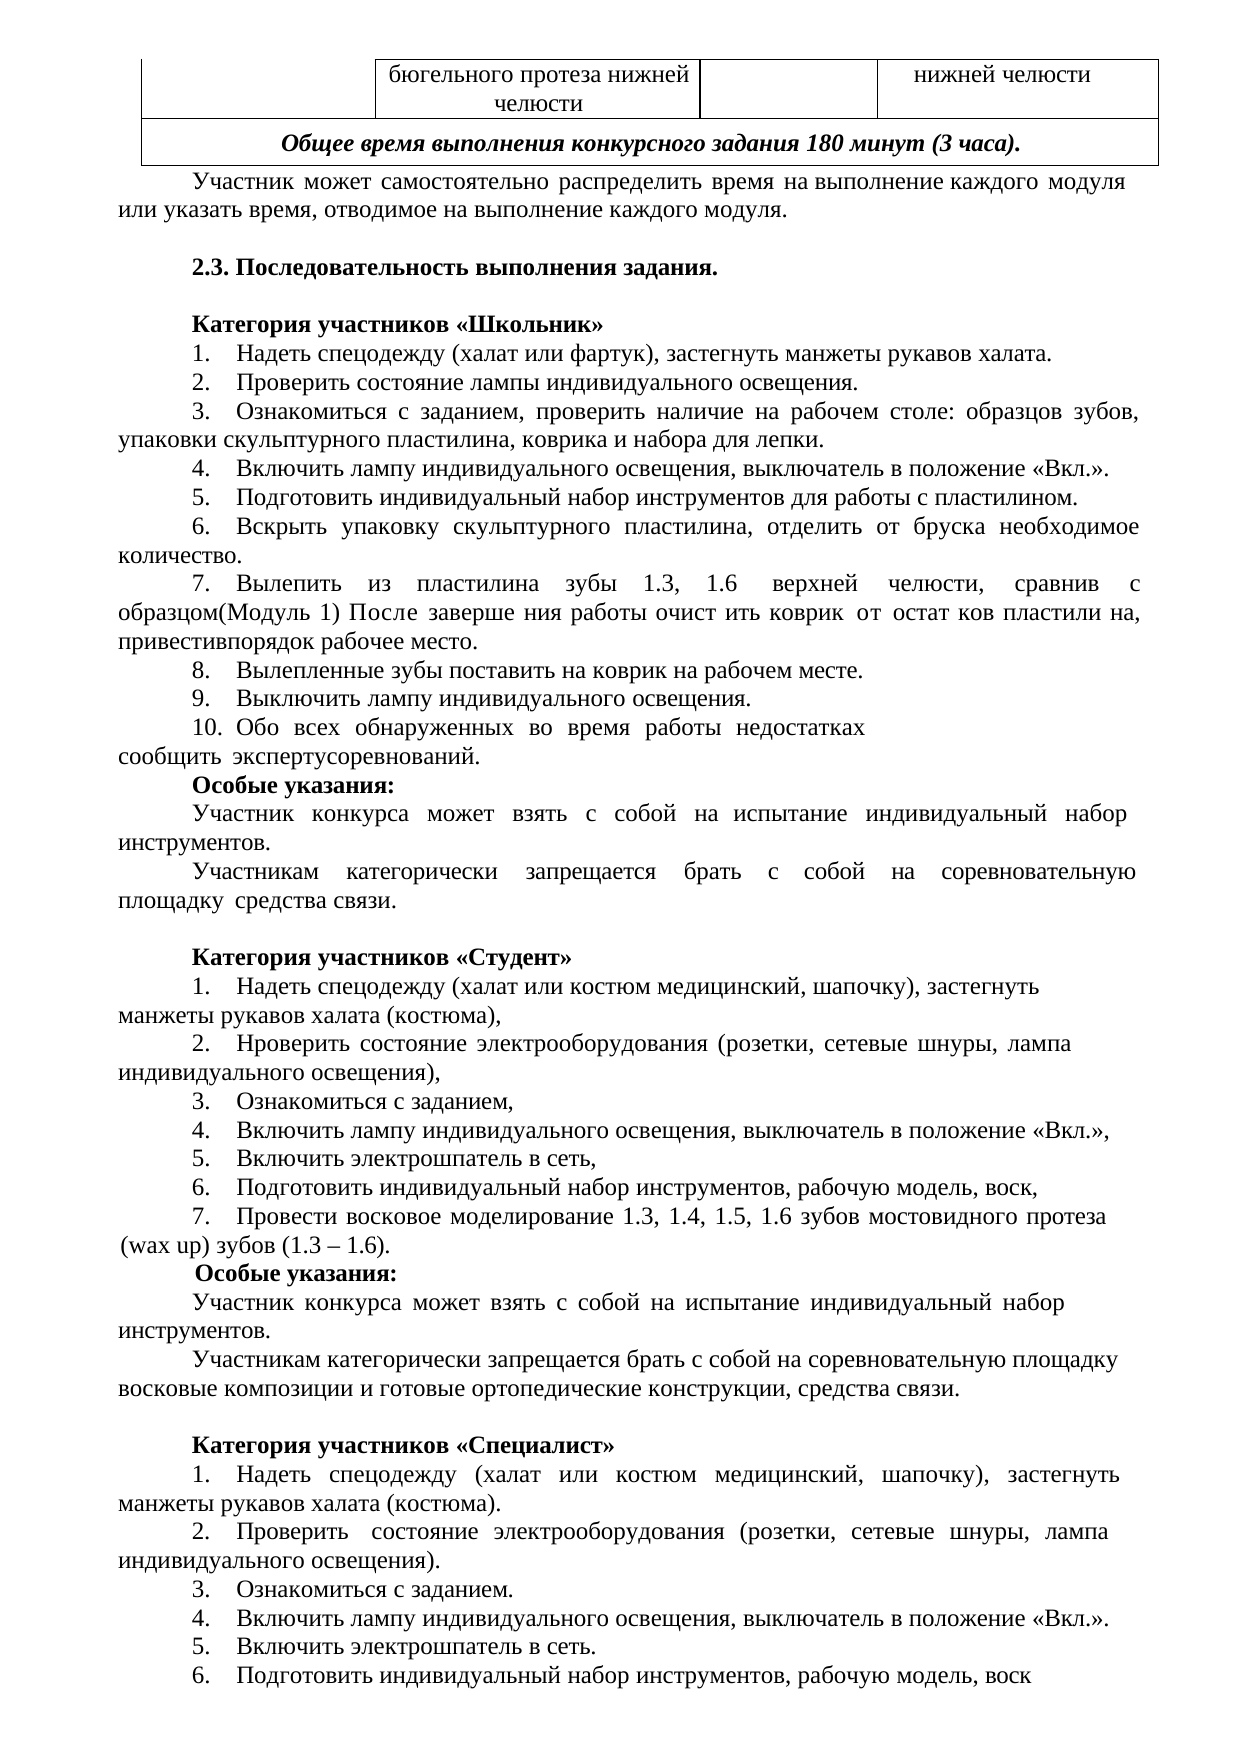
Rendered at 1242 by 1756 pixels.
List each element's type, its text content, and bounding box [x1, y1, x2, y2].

list Подготовить индивидуальный набор инструментов для работы с пластилином. [192, 482, 1197, 511]
list Включить электрошпатель в сеть, [192, 1143, 1197, 1172]
table_header бюгельного протеза нижней челюсти [376, 60, 699, 117]
text Участник может самостоятельно распределить время на выполнение каждого модуля или указать время, отводимое на выполнение каждого модуля. [118, 166, 1141, 223]
text Категория участников «Специалист» [192, 1430, 1197, 1459]
list Вскрыть упаковку скульптурного пластилина, отделить от бруска необходимое количество. [118, 511, 1140, 568]
list Обо всех обнаруженных во время работы недостатках сообщить экспертусоревнований. [118, 712, 893, 770]
list Ознакомиться с заданием. [192, 1574, 1197, 1603]
list Включить лампу индивидуального освещения, выключатель в положение «Вкл.», [192, 1115, 1197, 1143]
list Подготовить индивидуальный набор инструментов, рабочую модель, воск [192, 1660, 1197, 1689]
text Особые указания: [192, 770, 1197, 798]
list Провести восковое моделирование 1.3, 1.4, 1.5, 1.6 зубов мостовидного протеза [192, 1201, 1197, 1230]
table_header нижней челюсти [878, 60, 1158, 117]
list Надеть спецодежду (халат или костюм медицинский, шапочку), застегнуть манжеты рукавов халата (костюма), [118, 971, 1063, 1028]
text Участник конкурса может взять с собой на испытание индивидуальный набор инструментов. [118, 1287, 1141, 1344]
text Участникам категорически запрещается брать с собой на соревновательную площадку восковые композиции и готовые ортопедические конструкции, средства связи. [118, 1344, 1141, 1401]
list Надеть спецодежду (халат или фартук), застегнуть манжеты рукавов халата. [192, 338, 1197, 367]
text Особые указания: [103, 1258, 398, 1287]
list Вылепить из пластилина зубы 1.3, 1.6 верхней челюсти, сравнив с образцом(Модуль 1) После заверше ния работы очист ить коврик от остат ков пластили на, привестивпорядок рабочее место. [118, 568, 1141, 655]
list Ознакомиться с заданием, [192, 1086, 1197, 1115]
list Вылепленные зубы поставить на коврик на рабочем месте. [192, 655, 1197, 683]
text Категория участников «Школьник» [192, 309, 1197, 338]
list Выключить лампу индивидуального освещения. [192, 683, 1197, 712]
list Последовательность выполнения задания. [192, 252, 1197, 281]
text Участникам категорически запрещается брать с собой на соревновательную площадку средства связи. [118, 856, 1141, 913]
list Надеть спецодежду (халат или костюм медицинский, шапочку), застегнуть манжеты рукавов халата (костюма). [118, 1459, 1140, 1516]
text Участник конкурса может взять с собой на испытание индивидуальный набор инструментов. [118, 798, 1141, 856]
list Подготовить индивидуальный набор инструментов, рабочую модель, воск, [192, 1172, 1197, 1201]
list Проверить состояние электрооборудования (розетки, сетевые шнуры, лампа индивидуального освещения). [118, 1516, 1140, 1574]
text (wax up) зубов (1.3 – 1.6). [103, 1230, 391, 1258]
text Категория участников «Студент» [192, 942, 1197, 971]
table_header [142, 59, 375, 117]
list Включить лампу индивидуального освещения, выключатель в положение «Вкл.». [192, 453, 1197, 482]
table_cell Общее время выполнения конкурсного задания 180 минут (3 часа). [142, 119, 1158, 165]
list Проверить состояние лампы индивидуального освещения. [192, 367, 1197, 396]
list Включить электрошпатель в сеть. [192, 1631, 1197, 1660]
list Нроверить состояние электрооборудования (розетки, сетевые шнуры, лампа индивидуального освещения), [118, 1028, 1076, 1086]
list Ознакомиться с заданием, проверить наличие на рабочем столе: образцов зубов, упаковки скульптурного пластилина, коврика и набора для лепки. [118, 396, 1140, 453]
table_header [701, 60, 877, 117]
list Включить лампу индивидуального освещения, выключатель в положение «Вкл.». [192, 1603, 1197, 1631]
